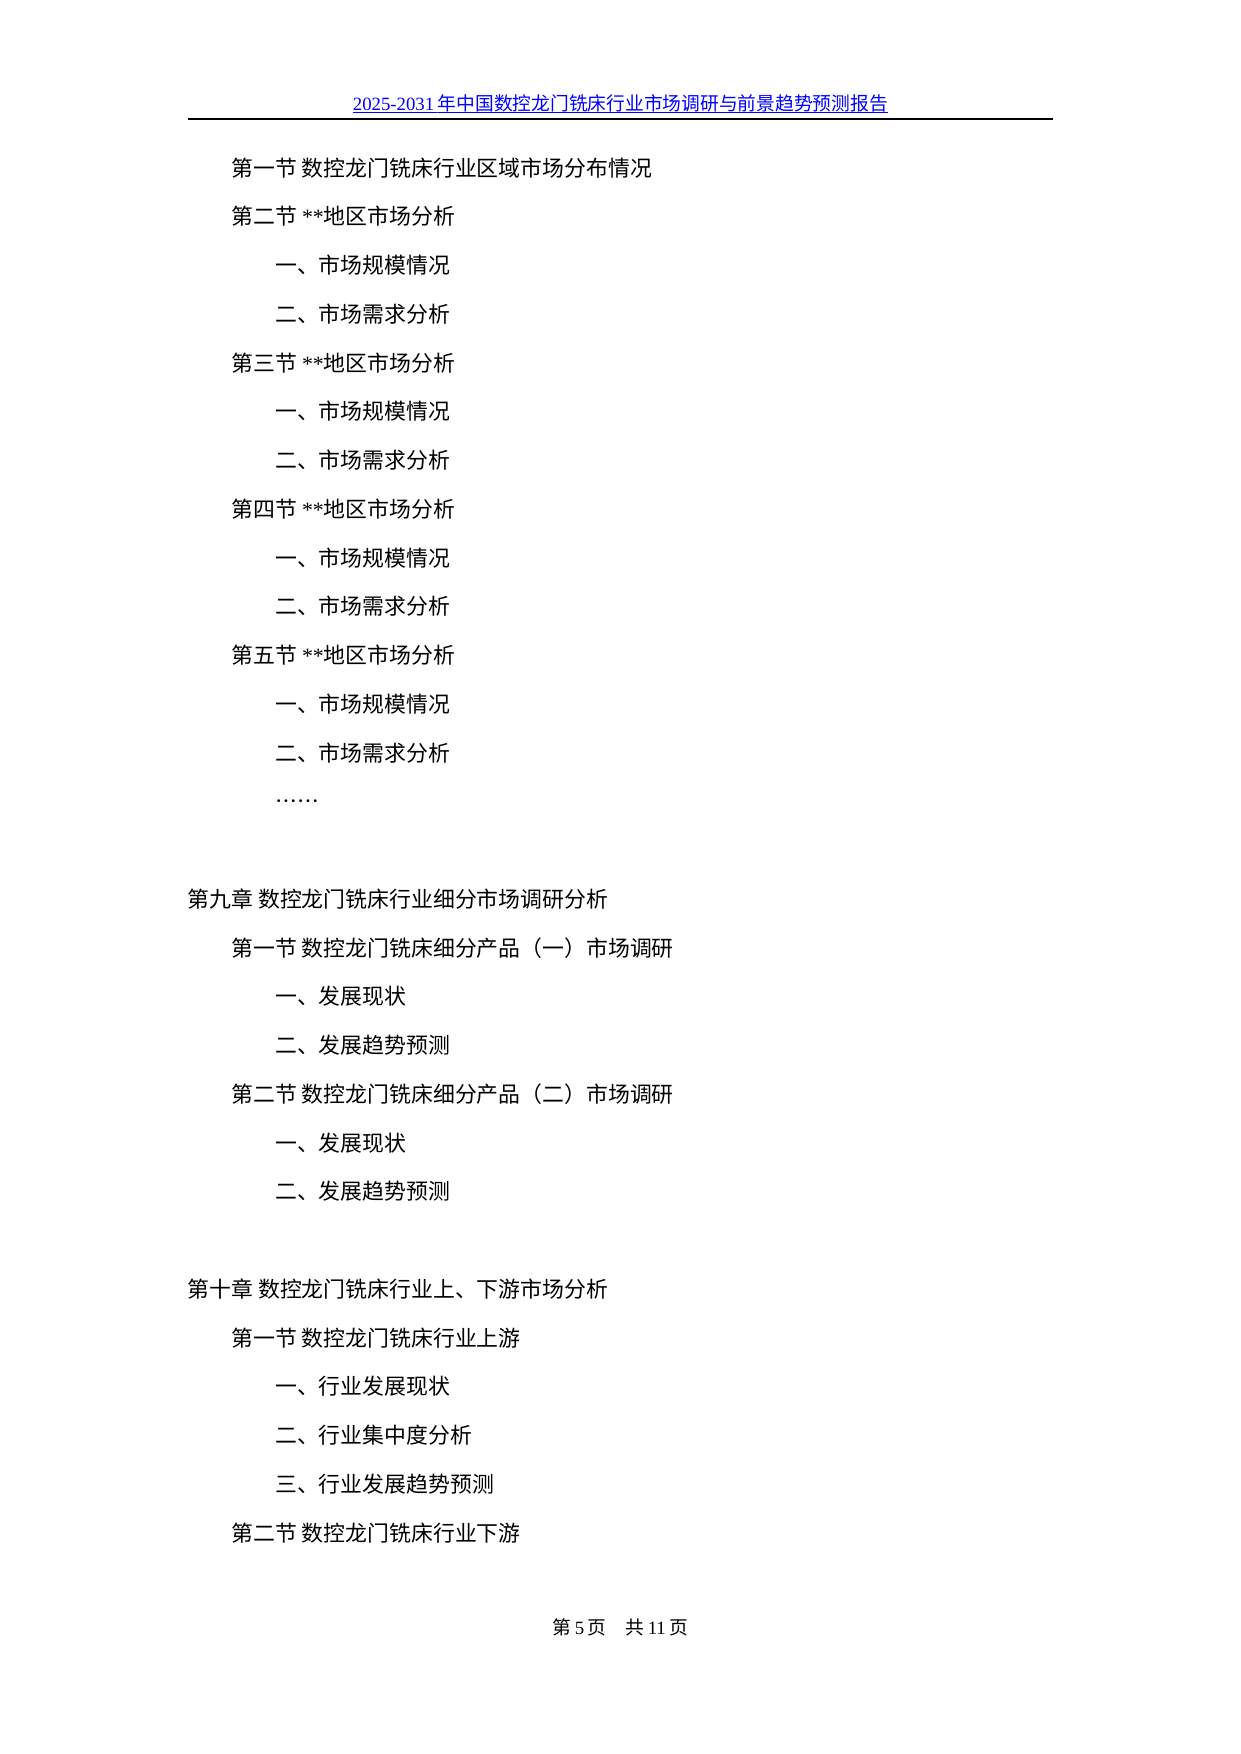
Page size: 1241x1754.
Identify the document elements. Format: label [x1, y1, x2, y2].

text [187, 150, 1053, 1548]
